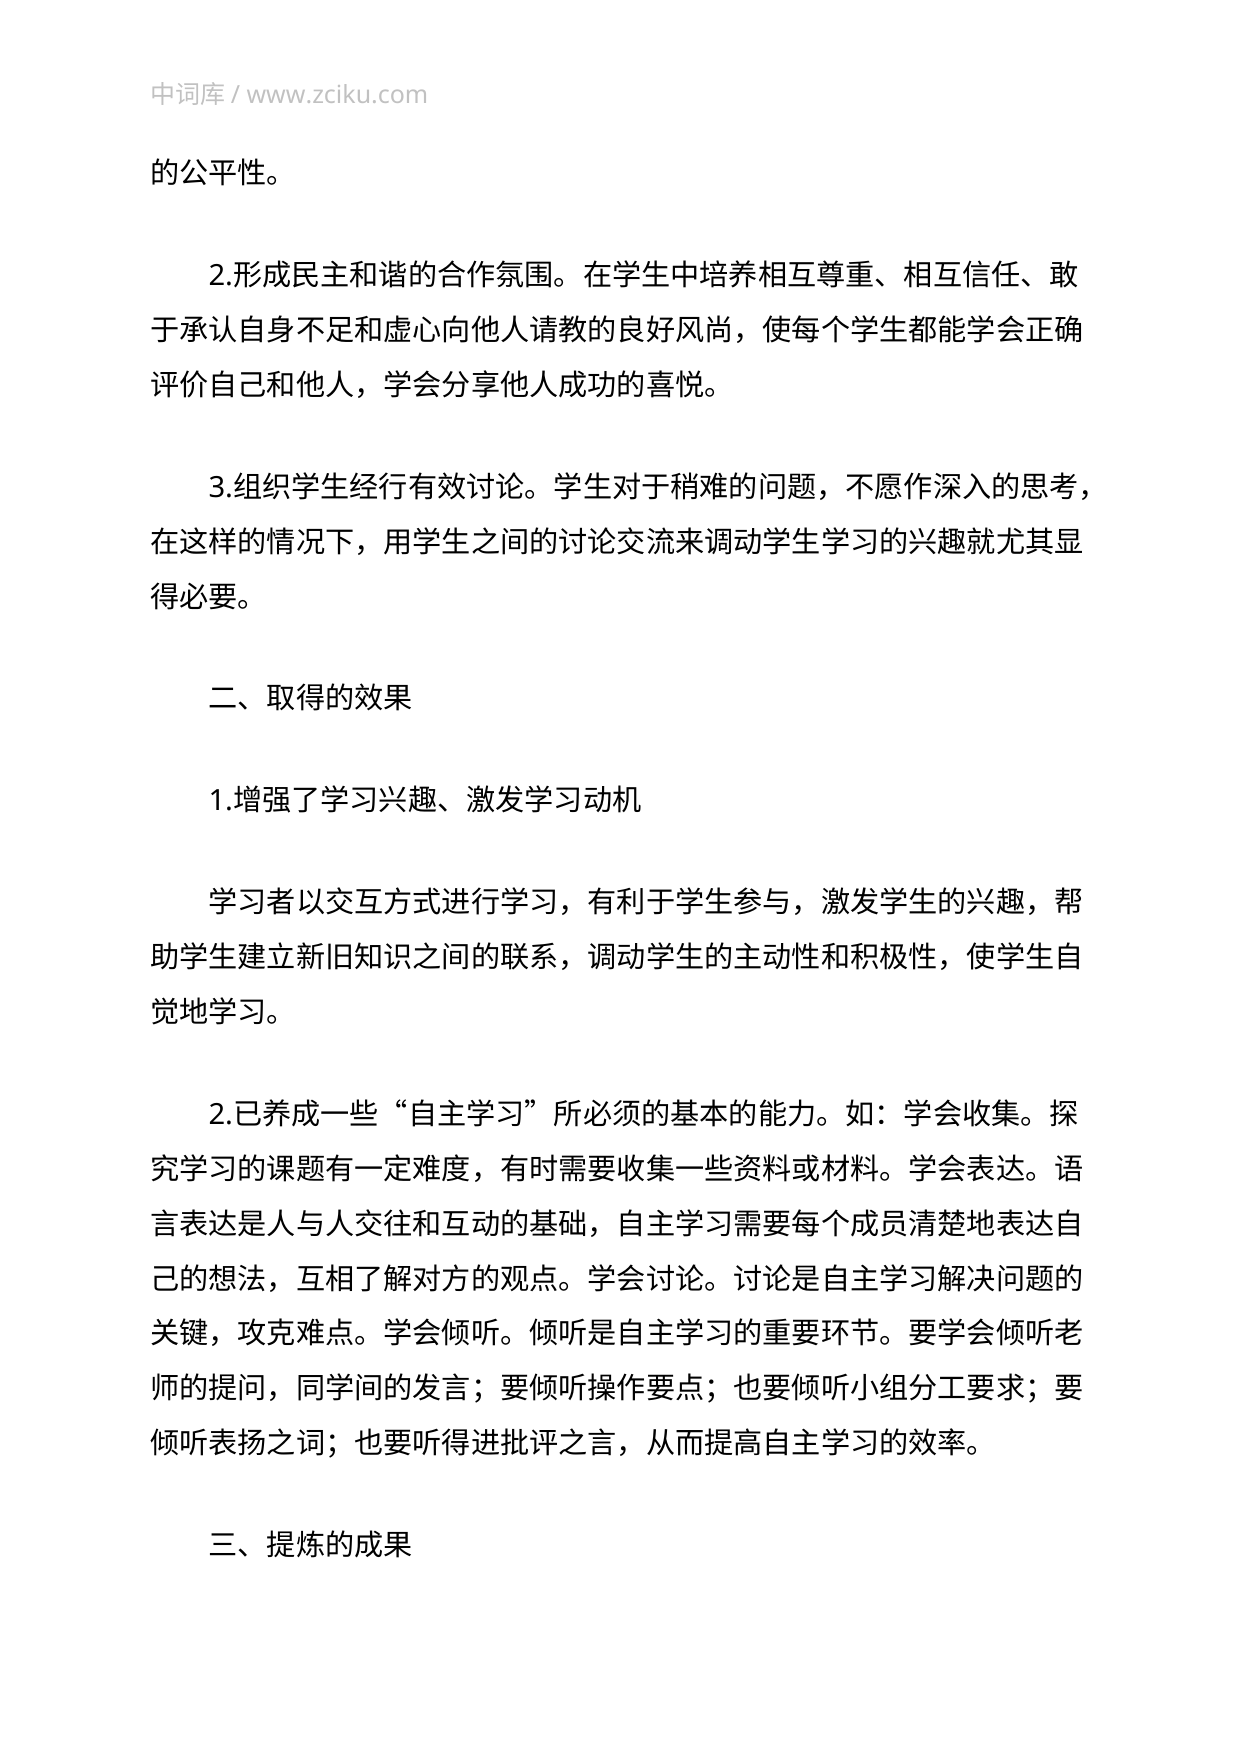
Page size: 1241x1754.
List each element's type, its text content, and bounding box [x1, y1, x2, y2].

text 三、提炼的成果 [150, 1522, 1090, 1564]
text 2.已养成一些“自主学习”所必须的基本的能力。如：学会收集。探究学习的课题有一定难度，有时需要收集一些资料或材料。学会表达。语言表达是人与人交往和互动的基础，自主学习需要每个成员清楚地表达自己的想法，互相了解对方的观点。学会讨论。讨论是自主学习解决问题的关键，攻克难点。学会倾听。倾听是自主学习的重要环节。要学会倾听老师的提问，同学间的发言；要倾听操作要点；也要倾听小组分工要求；要倾听表扬之词；也要听得进批评之言，从而提高自主学习的效率。 [150, 1090, 1090, 1462]
text 2.形成民主和谐的合作氛围。在学生中培养相互尊重、相互信任、敢于承认自身不足和虚心向他人请教的良好风尚，使每个学生都能学会正确评价自己和他人，学会分享他人成功的喜悦。 [150, 252, 1090, 404]
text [150, 150, 1090, 192]
text 3.组织学生经行有效讨论。学生对于稍难的问题，不愿作深入的思考，在这样的情况下，用学生之间的讨论交流来调动学生学习的兴趣就尤其显得必要。 [150, 463, 1090, 616]
text 二、取得的效果 [150, 675, 1090, 717]
text 学习者以交互方式进行学习，有利于学生参与，激发学生的兴趣，帮助学生建立新旧知识之间的联系，调动学生的主动性和积极性，使学生自觉地学习。 [150, 879, 1090, 1031]
text 1.增强了学习兴趣、激发学习动机 [150, 777, 1090, 819]
